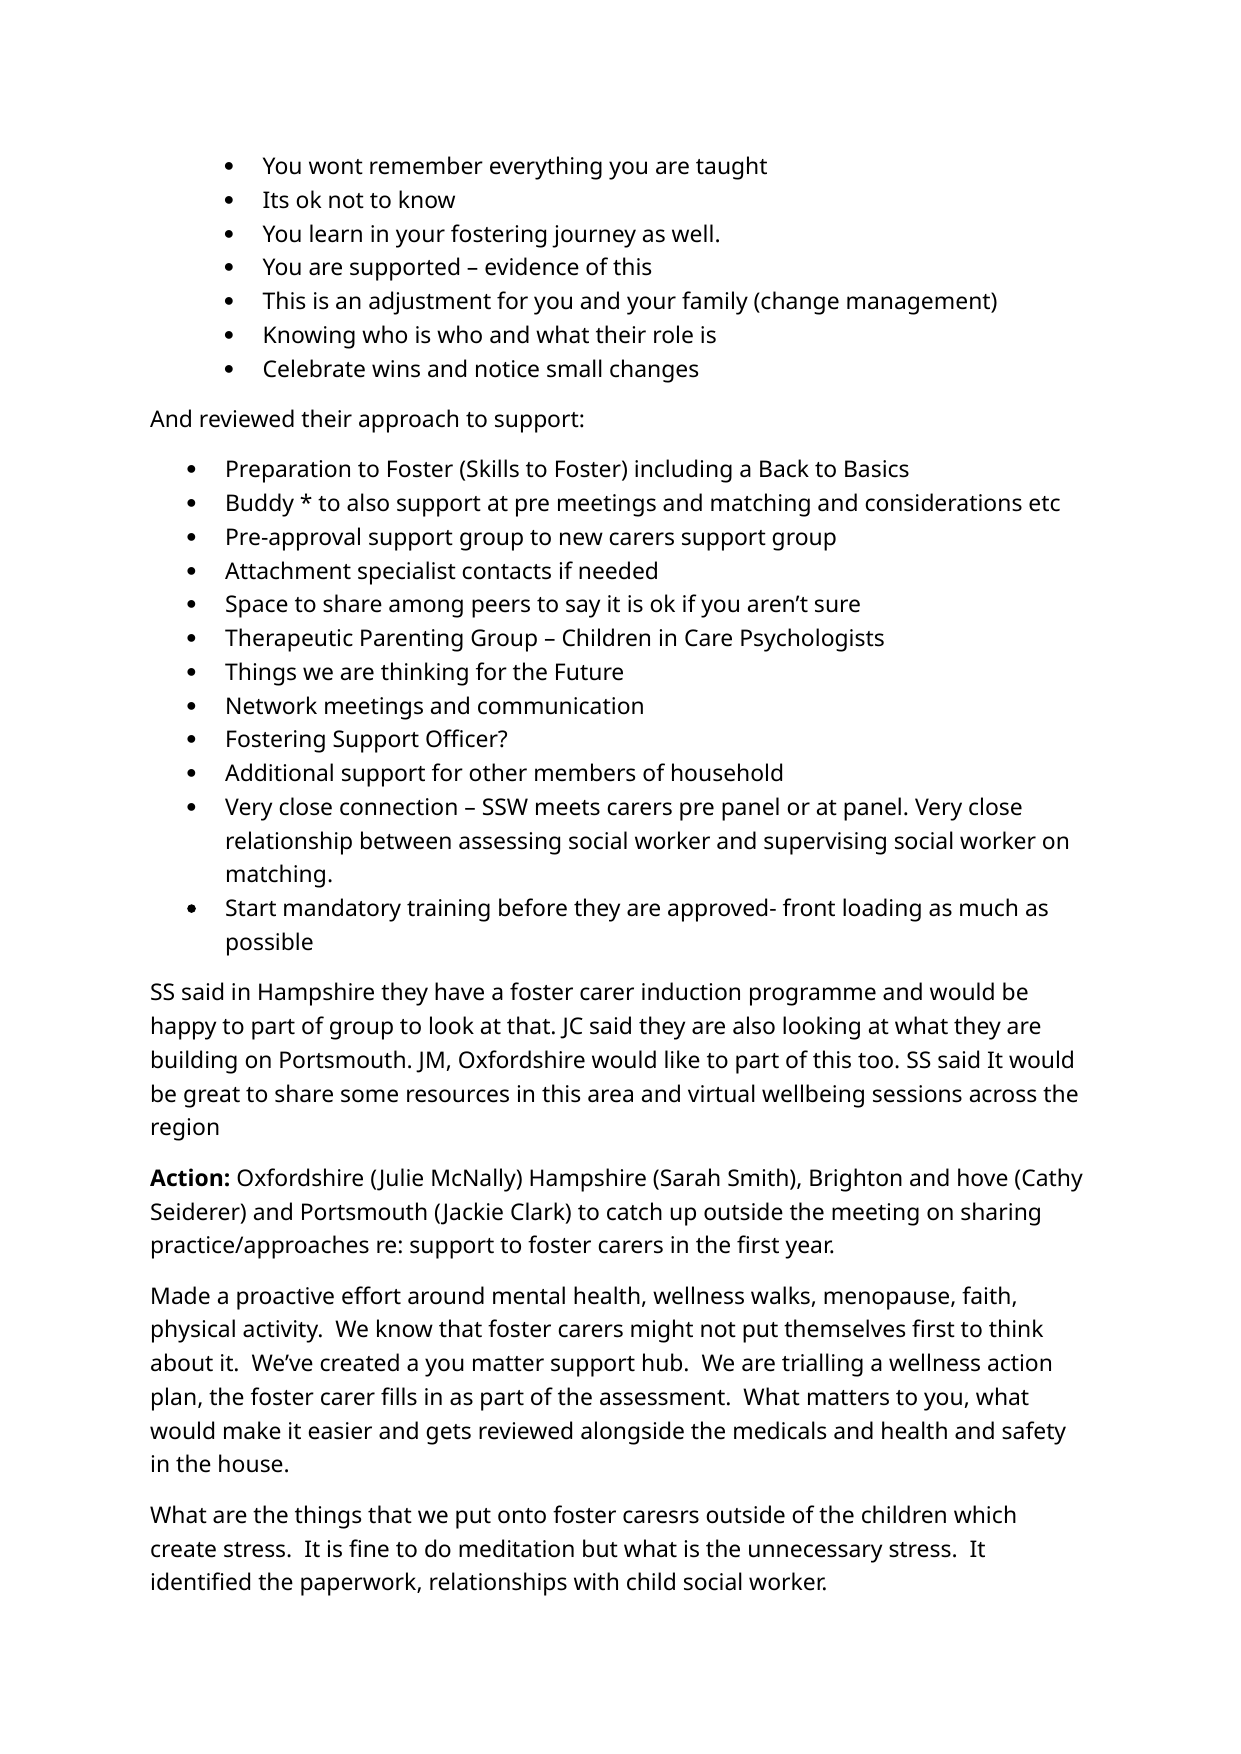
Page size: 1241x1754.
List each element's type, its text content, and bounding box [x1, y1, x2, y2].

list Its ok not to know [225, 184, 1090, 215]
list You learn in your fostering journey as well. [225, 217, 1090, 249]
list Preparation to Foster (Skills to Foster) including a Back to Basics [187, 453, 1090, 484]
list Network meetings and communication [187, 689, 1090, 721]
list Knowing who is who and what their role is [225, 319, 1090, 350]
list Very close connection – SSW meets carers pre panel or at panel. Very close relationship between assessing social worker and supervising social worker on matching. [187, 791, 1090, 889]
list Therapeutic Parenting Group – Children in Care Psychologists [187, 622, 1090, 653]
list Pre-approval support group to new carers support group [187, 521, 1090, 552]
list This is an adjustment for you and your family (change management) [225, 285, 1090, 316]
text Made a proactive effort around mental health, wellness walks, menopause, faith, physical activity. We know that foster carers might not put themselves first to think about it. We’ve created a you matter support hub. We are trialling a wellness action plan, the foster carer fills in as part of the assessment. What matters to you, what would make it easier and gets reviewed alongside the medicals and health and safety in the house. [150, 1279, 1090, 1479]
list You wont remember everything you are taught [225, 150, 1090, 181]
text Action: Oxfordshire (Julie McNally) Hampshire (Sarah Smith), Brighton and hove (Cathy Seiderer) and Portsmouth (Jackie Clark) to catch up outside the meeting on sharing practice/approaches re: support to foster carers in the first year. [150, 1162, 1090, 1260]
list Buddy * to also support at pre meetings and matching and considerations etc [187, 487, 1090, 518]
list Things we are thinking for the Future [187, 656, 1090, 687]
list Attachment specialist contacts if needed [187, 554, 1090, 586]
list You are supported – evidence of this [225, 251, 1090, 282]
list Start mandatory training before they are approved- front loading as much as possible [187, 892, 1090, 957]
list Fostering Support Officer? [187, 723, 1090, 754]
text SS said in Hampshire they have a foster carer induction programme and would be happy to part of group to look at that. JC said they are also looking at what they are building on Portsmouth. JM, Oxfordshire would like to part of this too. SS said It would be great to share some resources in this area and virtual wellbeing sessions across the region [150, 976, 1090, 1142]
text What are the things that we put onto foster caresrs outside of the children which create stress. It is fine to do meditation but what is the unnecessary stress. It identified the paperwork, relationships with child social worker. [150, 1499, 1090, 1597]
list Space to share among peers to say it is ok if you aren’t sure [187, 588, 1090, 619]
list Celebrate wins and notice small changes [225, 352, 1090, 384]
text And reviewed their approach to support: [150, 403, 1090, 434]
list Additional support for other members of household [187, 757, 1090, 788]
